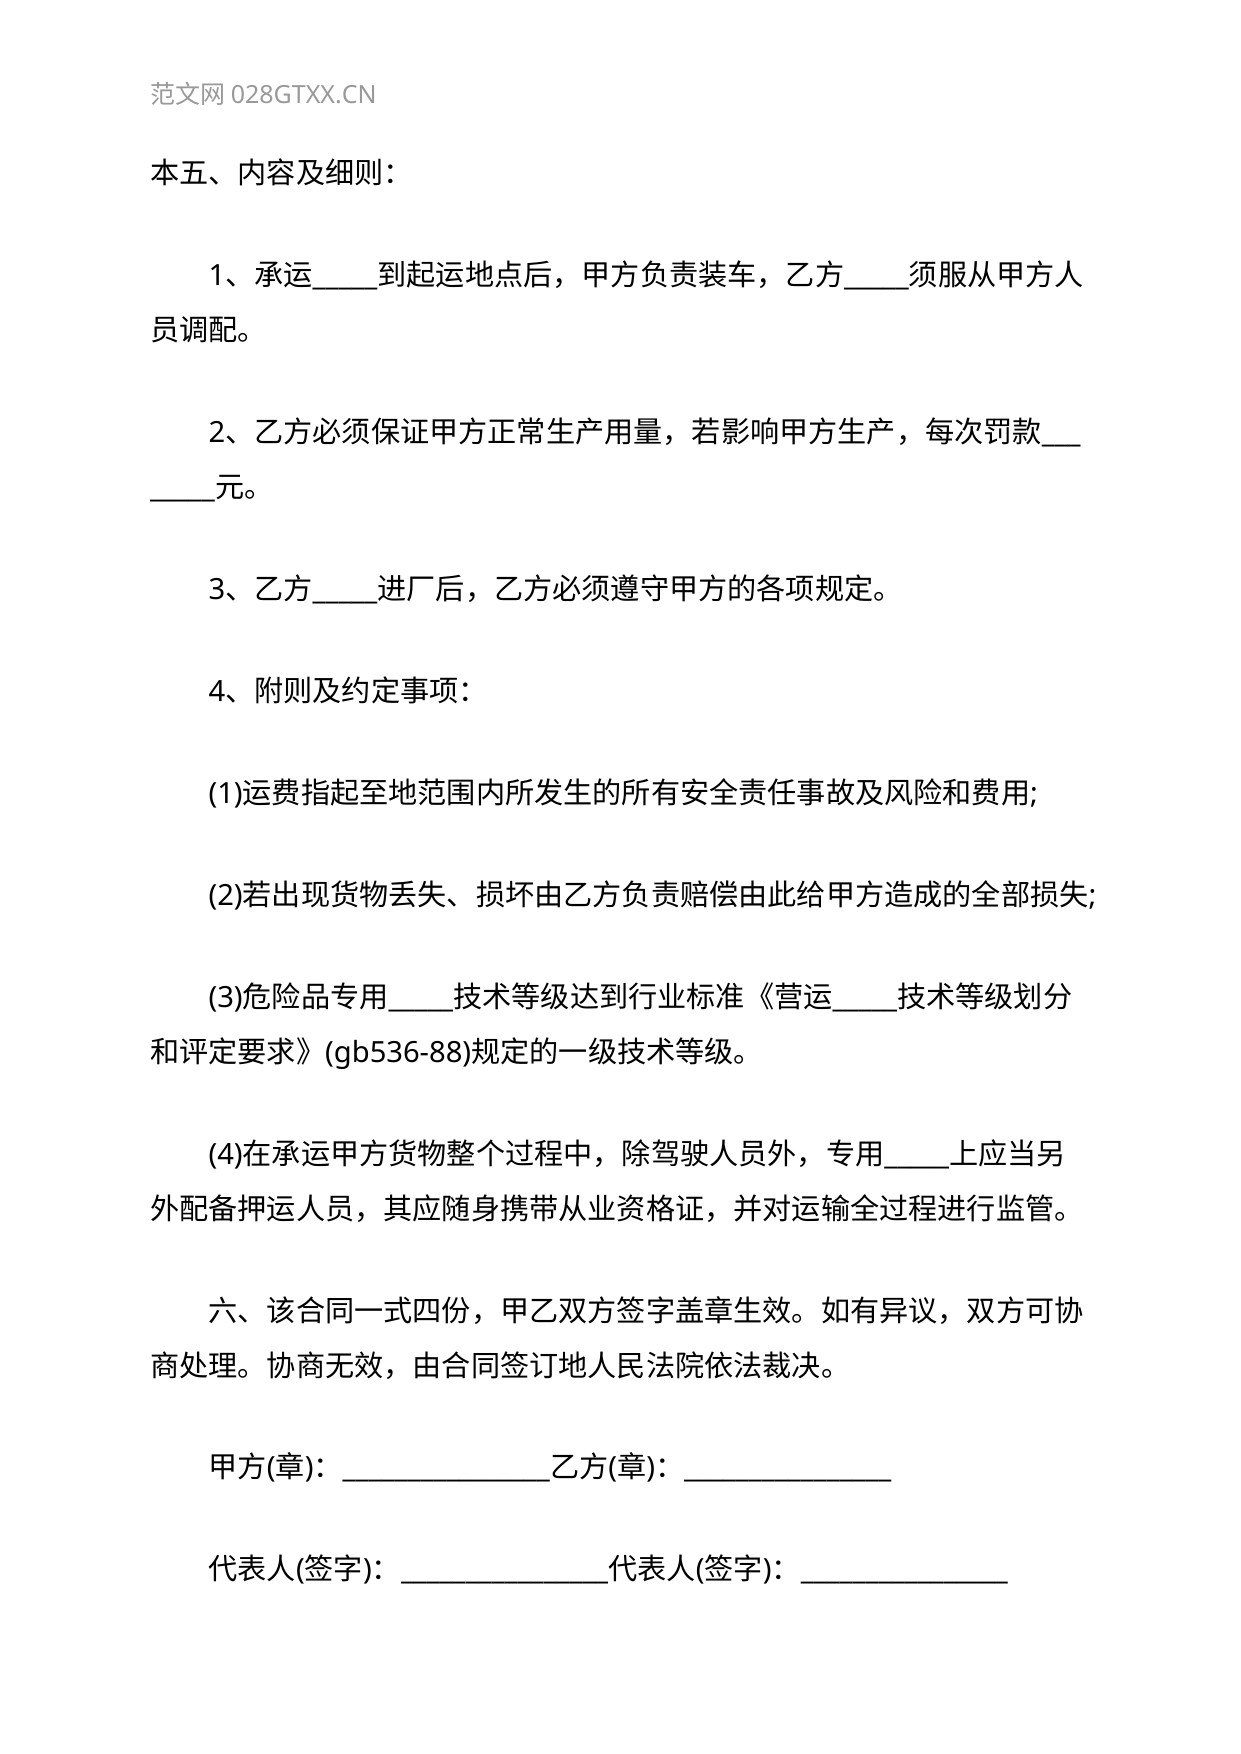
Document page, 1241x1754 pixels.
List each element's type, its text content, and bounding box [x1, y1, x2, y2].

text 4、附则及约定事项： [150, 667, 1090, 710]
text (1)运费指起至地范围内所发生的所有安全责任事故及风险和费用; [150, 769, 1090, 812]
text 甲方(章)：________________乙方(章)：________________ [150, 1444, 1090, 1486]
text 六、该合同一式四份，甲乙双方签字盖章生效。如有异议，双方可协商处理。协商无效，由合同签订地人民法院依法裁决。 [150, 1287, 1090, 1384]
text 2、乙方必须保证甲方正常生产用量，若影响甲方生产，每次罚款________元。 [150, 408, 1090, 506]
text (4)在承运甲方货物整个过程中，除驾驶人员外，专用_____上应当另外配备押运人员，其应随身携带从业资格证，并对运输全过程进行监管。 [150, 1130, 1090, 1228]
text 3、乙方_____进厂后，乙方必须遵守甲方的各项规定。 [150, 566, 1090, 608]
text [150, 150, 1090, 192]
text 1、承运_____到起运地点后，甲方负责装车，乙方_____须服从甲方人员调配。 [150, 252, 1090, 349]
text 代表人(签字)：________________代表人(签字)：________________ [150, 1546, 1090, 1588]
text (3)危险品专用_____技术等级达到行业标准《营运_____技术等级划分和评定要求》(gb536-88)规定的一级技术等级。 [150, 973, 1090, 1071]
text (2)若出现货物丢失、损坏由乙方负责赔偿由此给甲方造成的全部损失; [150, 871, 1090, 914]
